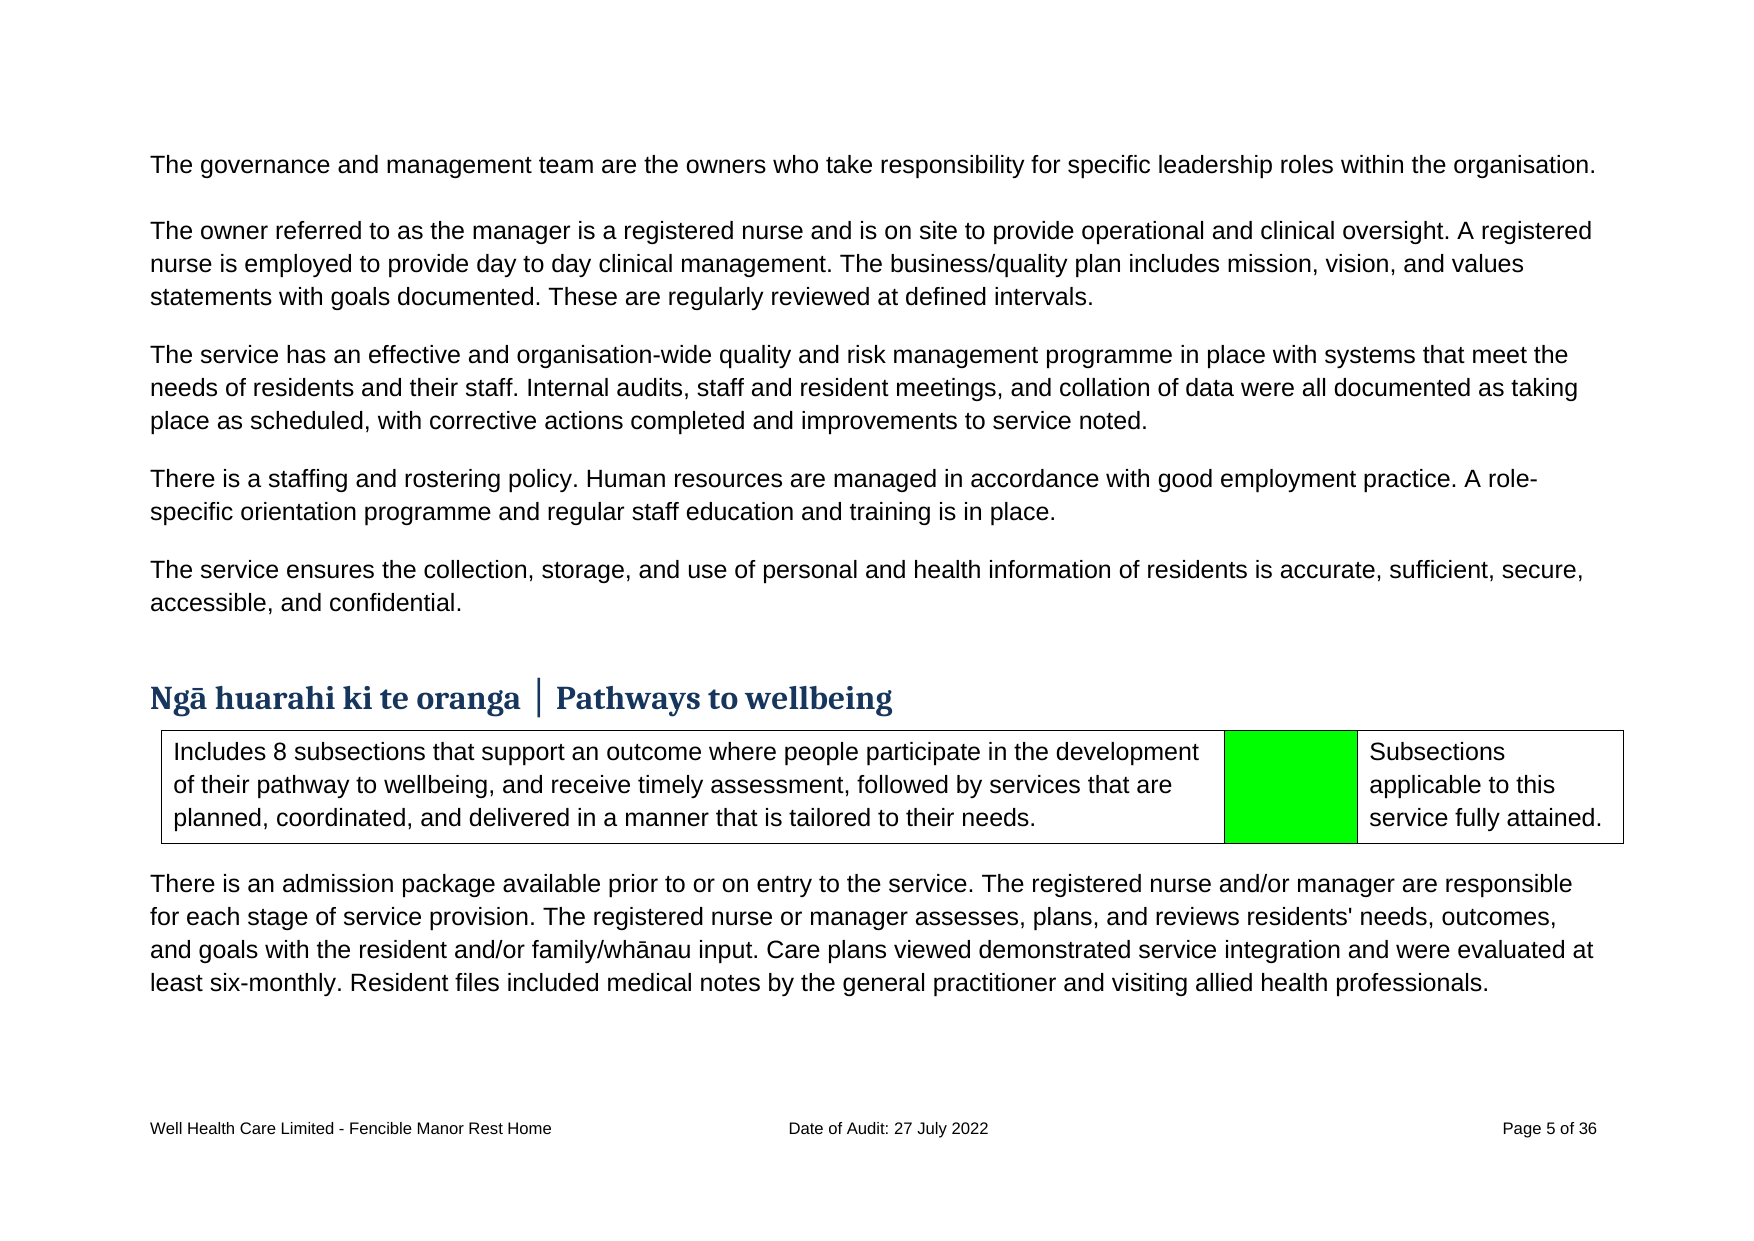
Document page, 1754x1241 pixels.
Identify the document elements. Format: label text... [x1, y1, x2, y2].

text The service ensures the collection, storage, and use of personal and health information of residents is accurate, sufficient, secure, accessible, and confidential. [150, 555, 1604, 617]
table_header Includes 8 subsections that support an outcome where people participate in the development of their pathway to wellbeing, and receive timely assessment, followed by services that are planned, coordinated, and delivered in a manner that is tailored to their needs. [162, 731, 1224, 843]
table_header [1225, 731, 1357, 843]
text There is an admission package available prior to or on entry to the service. The registered nurse and/or manager are responsible for each stage of service provision. The registered nurse or manager assesses, plans, and reviews residents' needs, outcomes, and goals with the resident and/or family/whānau input. Care plans viewed demonstrated service integration and were evaluated at least six-monthly. Resident files included medical notes by the general practitioner and visiting allied health professionals. [150, 869, 1604, 997]
text There is a staffing and rostering policy. Human resources are managed in accordance with good employment practice. A role-specific orientation programme and regular staff education and training is in place. [150, 464, 1604, 526]
text The governance and management team are the owners who take responsibility for specific leadership roles within the organisation. The owner referred to as the manager is a registered nurse and is on site to provide operational and clinical oversight. A registered nurse is employed to provide day to day clinical management. The business/quality plan includes mission, vision, and values statements with goals documented. These are regularly reviewed at defined intervals. [150, 150, 1604, 311]
text The service has an effective and organisation-wide quality and risk management programme in place with systems that meet the needs of residents and their staff. Internal audits, staff and resident meetings, and collation of data were all documented as taking place as scheduled, with corrective actions completed and improvements to service noted. [150, 340, 1604, 435]
subtitle Ngā huarahi ki te oranga │ Pathways to wellbeing [150, 679, 1604, 718]
table_header Subsections applicable to this service fully attained. [1358, 731, 1623, 843]
